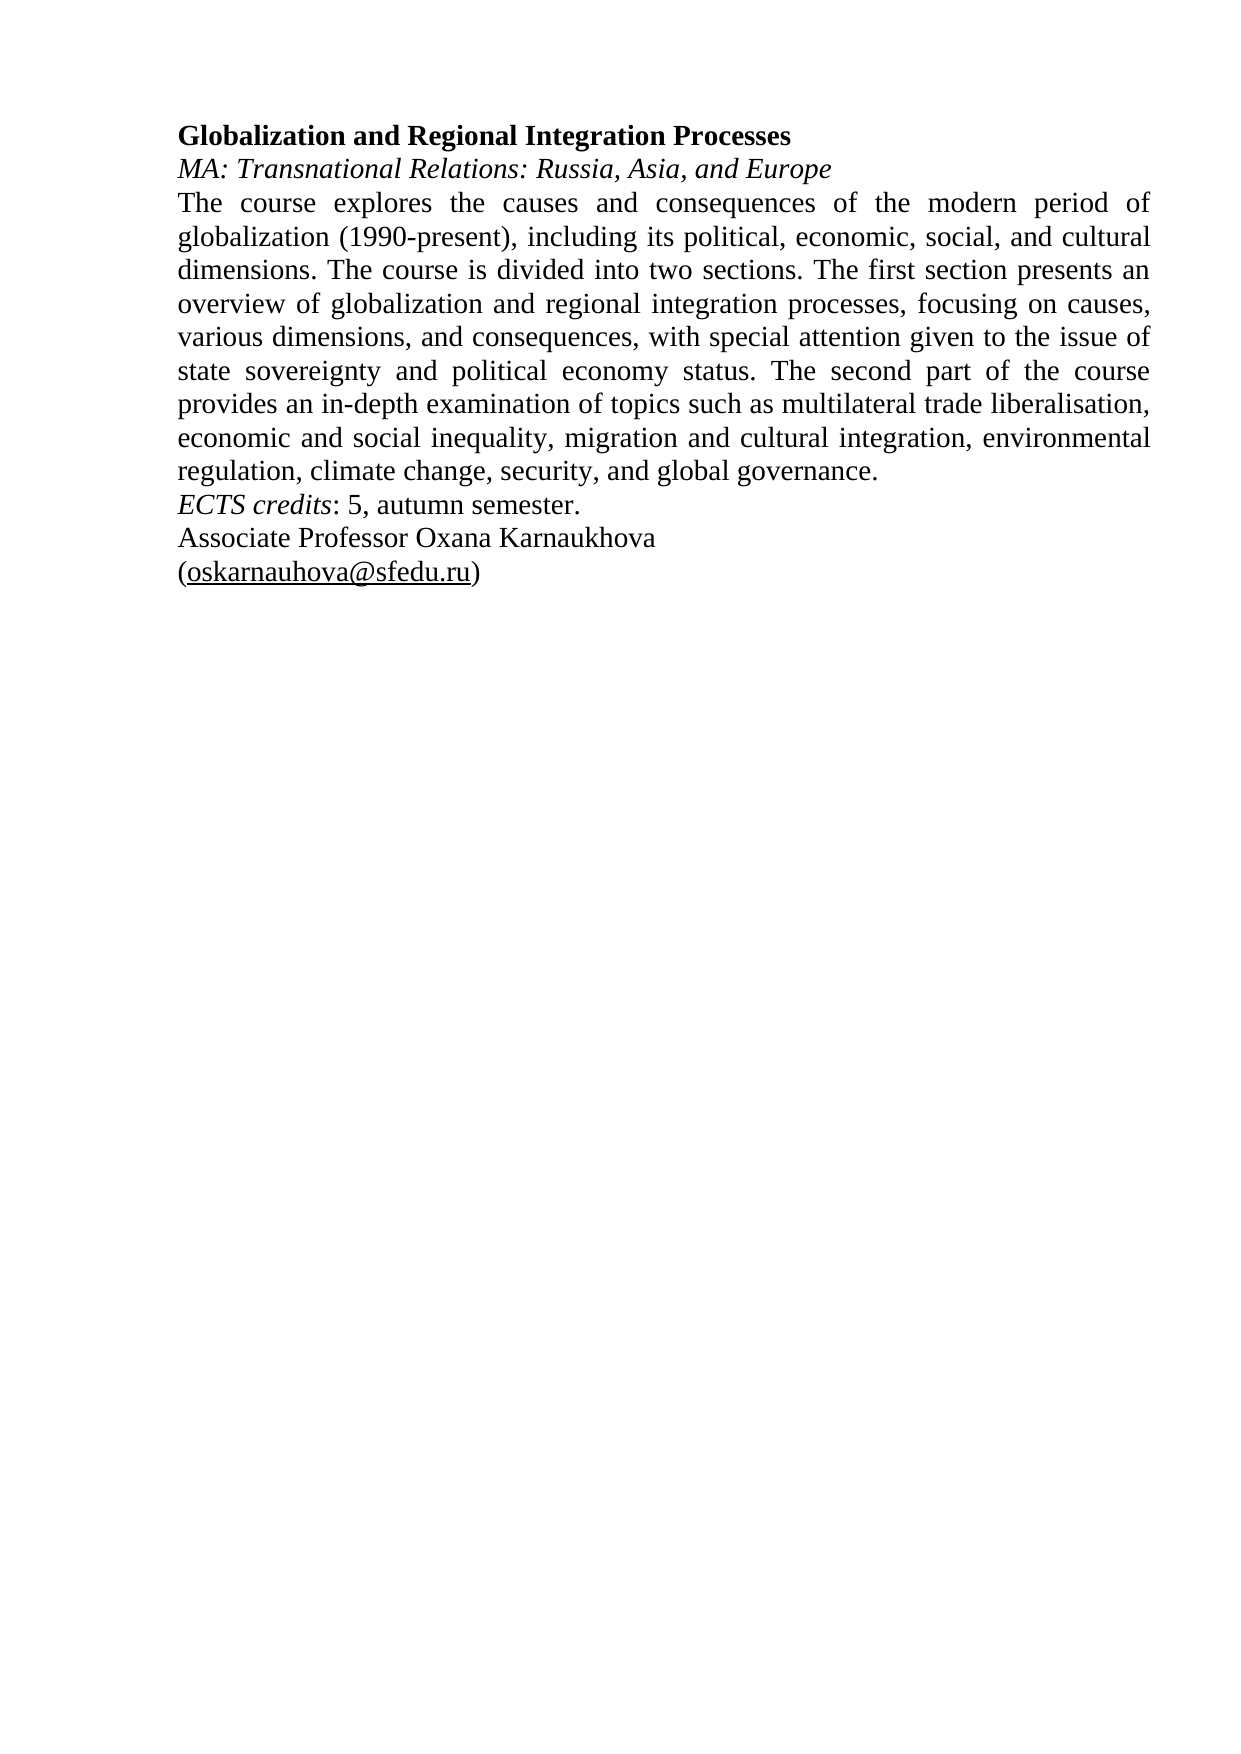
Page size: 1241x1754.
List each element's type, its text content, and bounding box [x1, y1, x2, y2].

list The course explores the causes and consequences of the modern period of globalization (1990-present), including its political, economic, social, and cultural dimensions. The course is divided into two sections. The first section presents an overview of globalization and regional integration processes, focusing on causes, various dimensions, and consequences, with special attention given to the issue of state sovereignty and political economy status. The second part of the course provides an in-depth examination of topics such as multilateral trade liberalisation, economic and social inequality, migration and cultural integration, environmental regulation, climate change, security, and global governance. [177, 185, 1152, 487]
list Globalization and Regional Integration Processes [177, 118, 1152, 152]
list Associate Professor Oxana Karnaukhova [177, 521, 1152, 554]
list ECTS credits: 5, autumn semester. [177, 487, 1152, 521]
list (oskarnauhova@sfedu.ru) [177, 554, 1152, 588]
list MA: Transnational Relations: Russia, Asia, and Europe [177, 152, 1152, 185]
